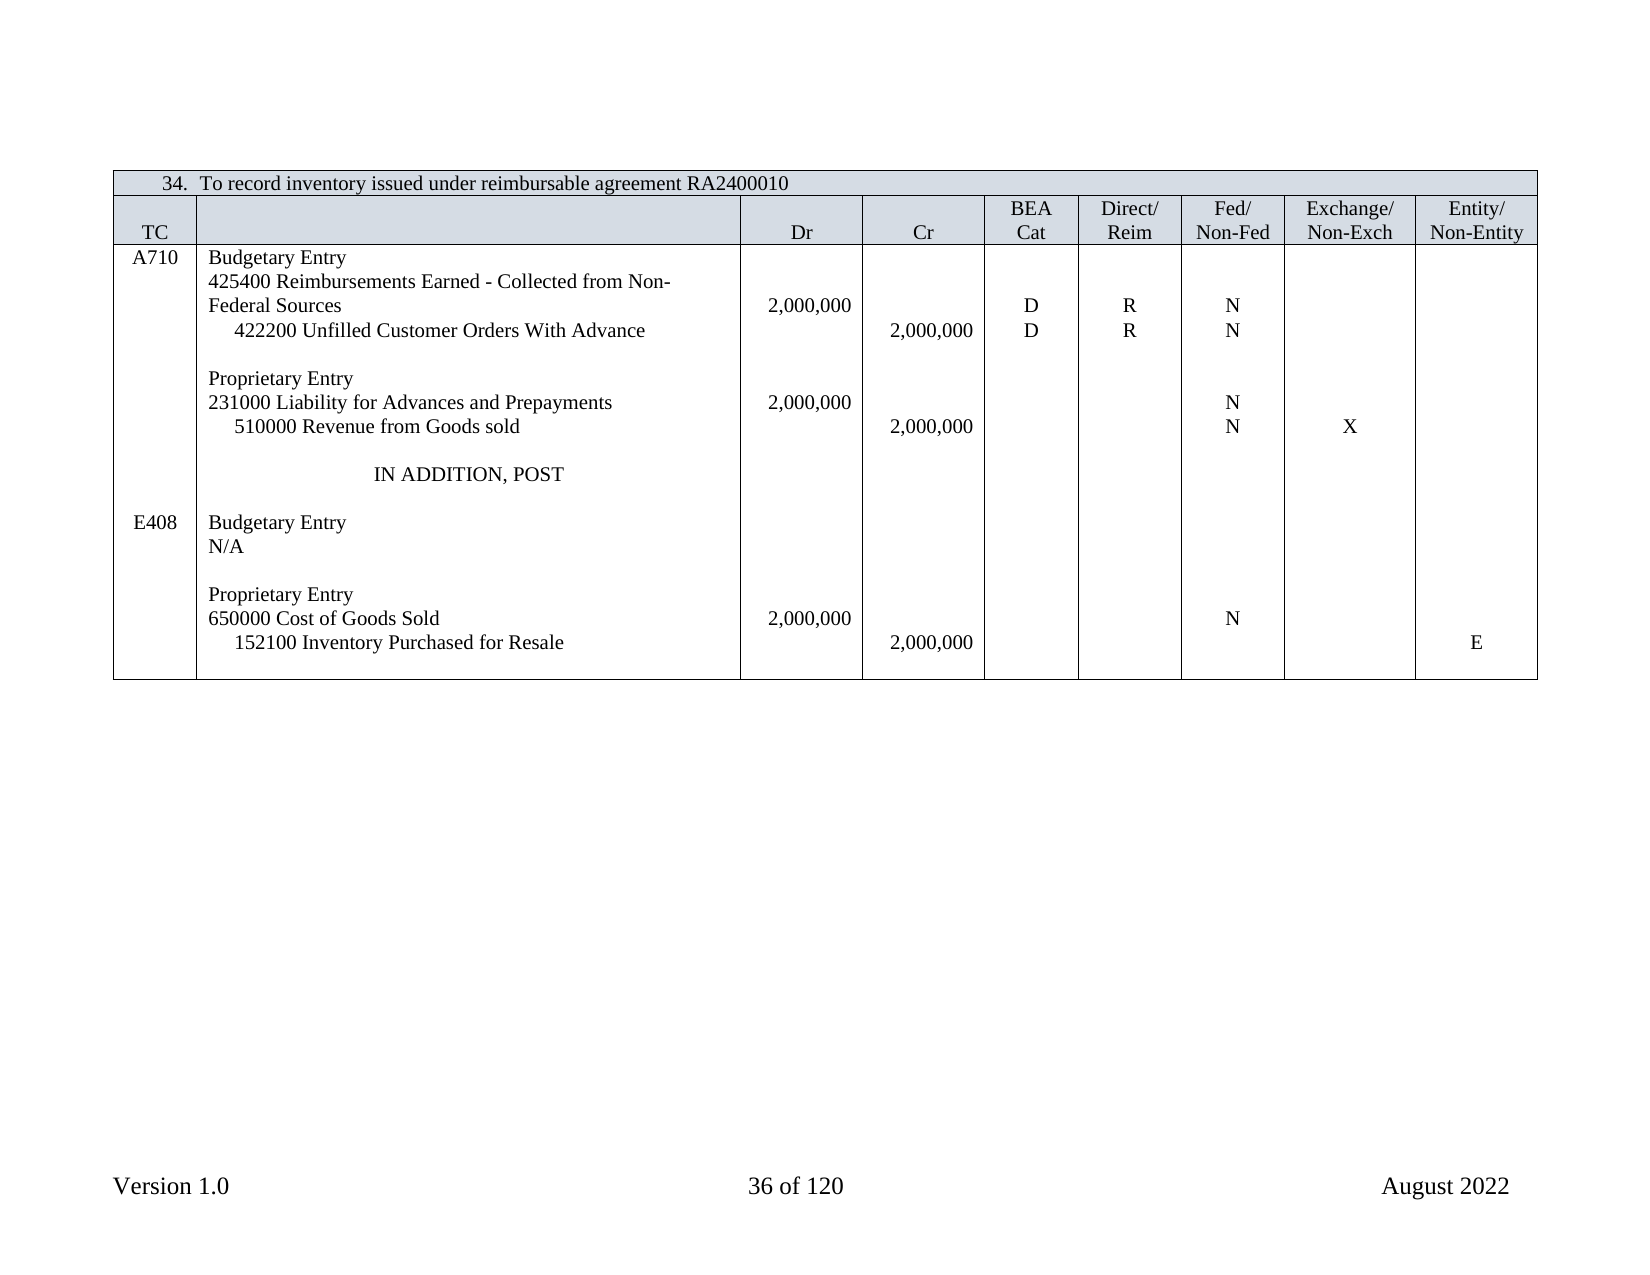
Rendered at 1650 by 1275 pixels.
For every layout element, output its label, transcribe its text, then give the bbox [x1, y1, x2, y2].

table_cell Entity/ Non-Entity [1416, 196, 1537, 244]
table_cell Dr [741, 196, 862, 244]
table_cell D D [985, 245, 1078, 678]
table_cell Budgetary Entry 425400 Reimbursements Earned - Collected from Non-Federal Sources 422200 Unfilled Customer Orders With Advance Proprietary Entry 231000 Liability for Advances and Prepayments 510000 Revenue from Goods sold IN ADDITION, POST Budgetary Entry N/A Proprietary Entry 650000 Cost of Goods Sold 152100 Inventory Purchased for Resale [197, 245, 740, 678]
table_cell E [1416, 245, 1537, 678]
table_cell [197, 196, 740, 244]
table_header To record inventory issued under reimbursable agreement RA2400010 [114, 171, 1537, 195]
table_cell Direct/ Reim [1079, 196, 1181, 244]
table_cell BEA Cat [985, 196, 1078, 244]
table_cell 2,000,000 2,000,000 2,000,000 [741, 245, 862, 678]
table_cell Exchange/ Non-Exch [1285, 196, 1415, 244]
table_cell Fed/ Non-Fed [1182, 196, 1284, 244]
table_cell TC [114, 196, 196, 244]
table_cell Cr [863, 196, 984, 244]
table_cell R R [1079, 245, 1181, 678]
table_cell N N N N N [1182, 245, 1284, 678]
table_cell X [1285, 245, 1415, 678]
table_cell A710 E408 [114, 245, 196, 678]
table_cell 2,000,000 2,000,000 2,000,000 [863, 245, 984, 678]
